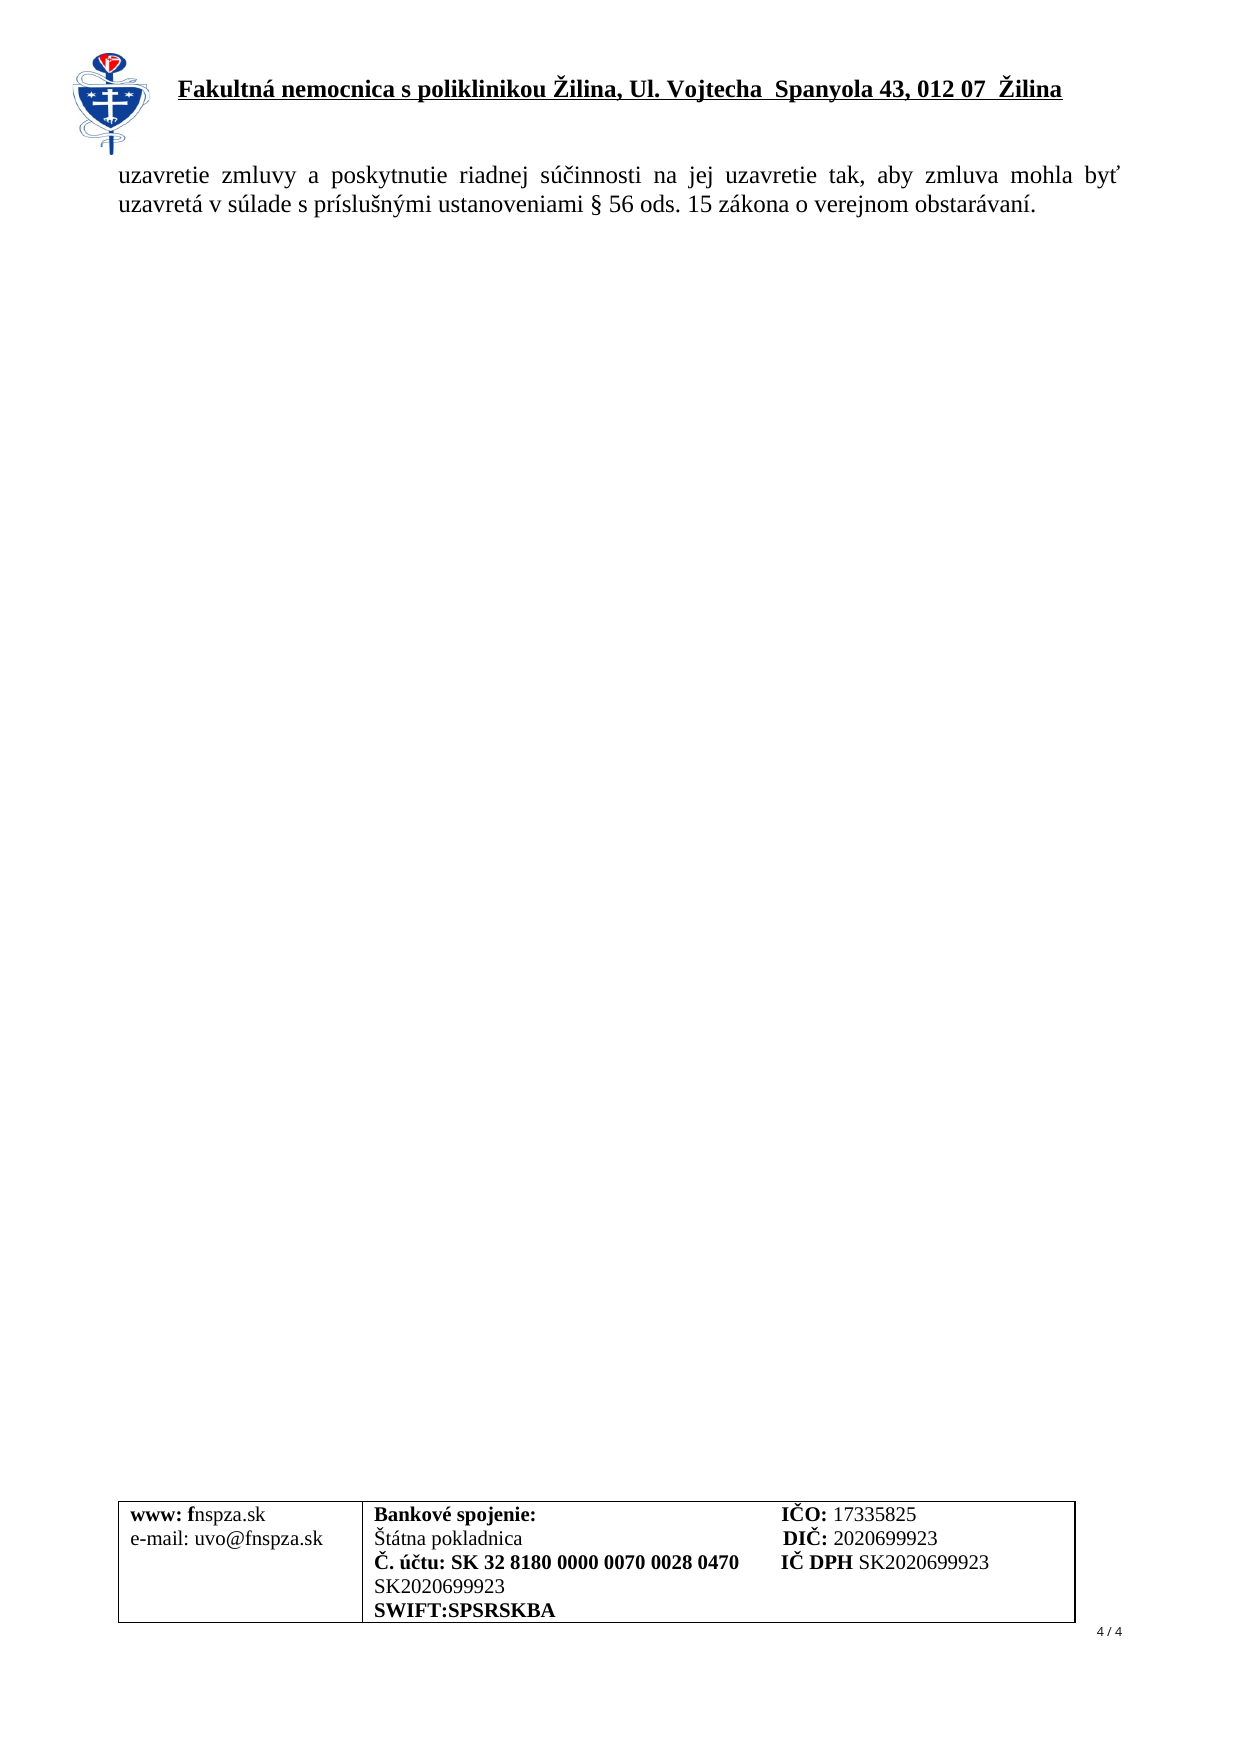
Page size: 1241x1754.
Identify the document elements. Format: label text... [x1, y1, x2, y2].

picture [72, 53, 150, 155]
